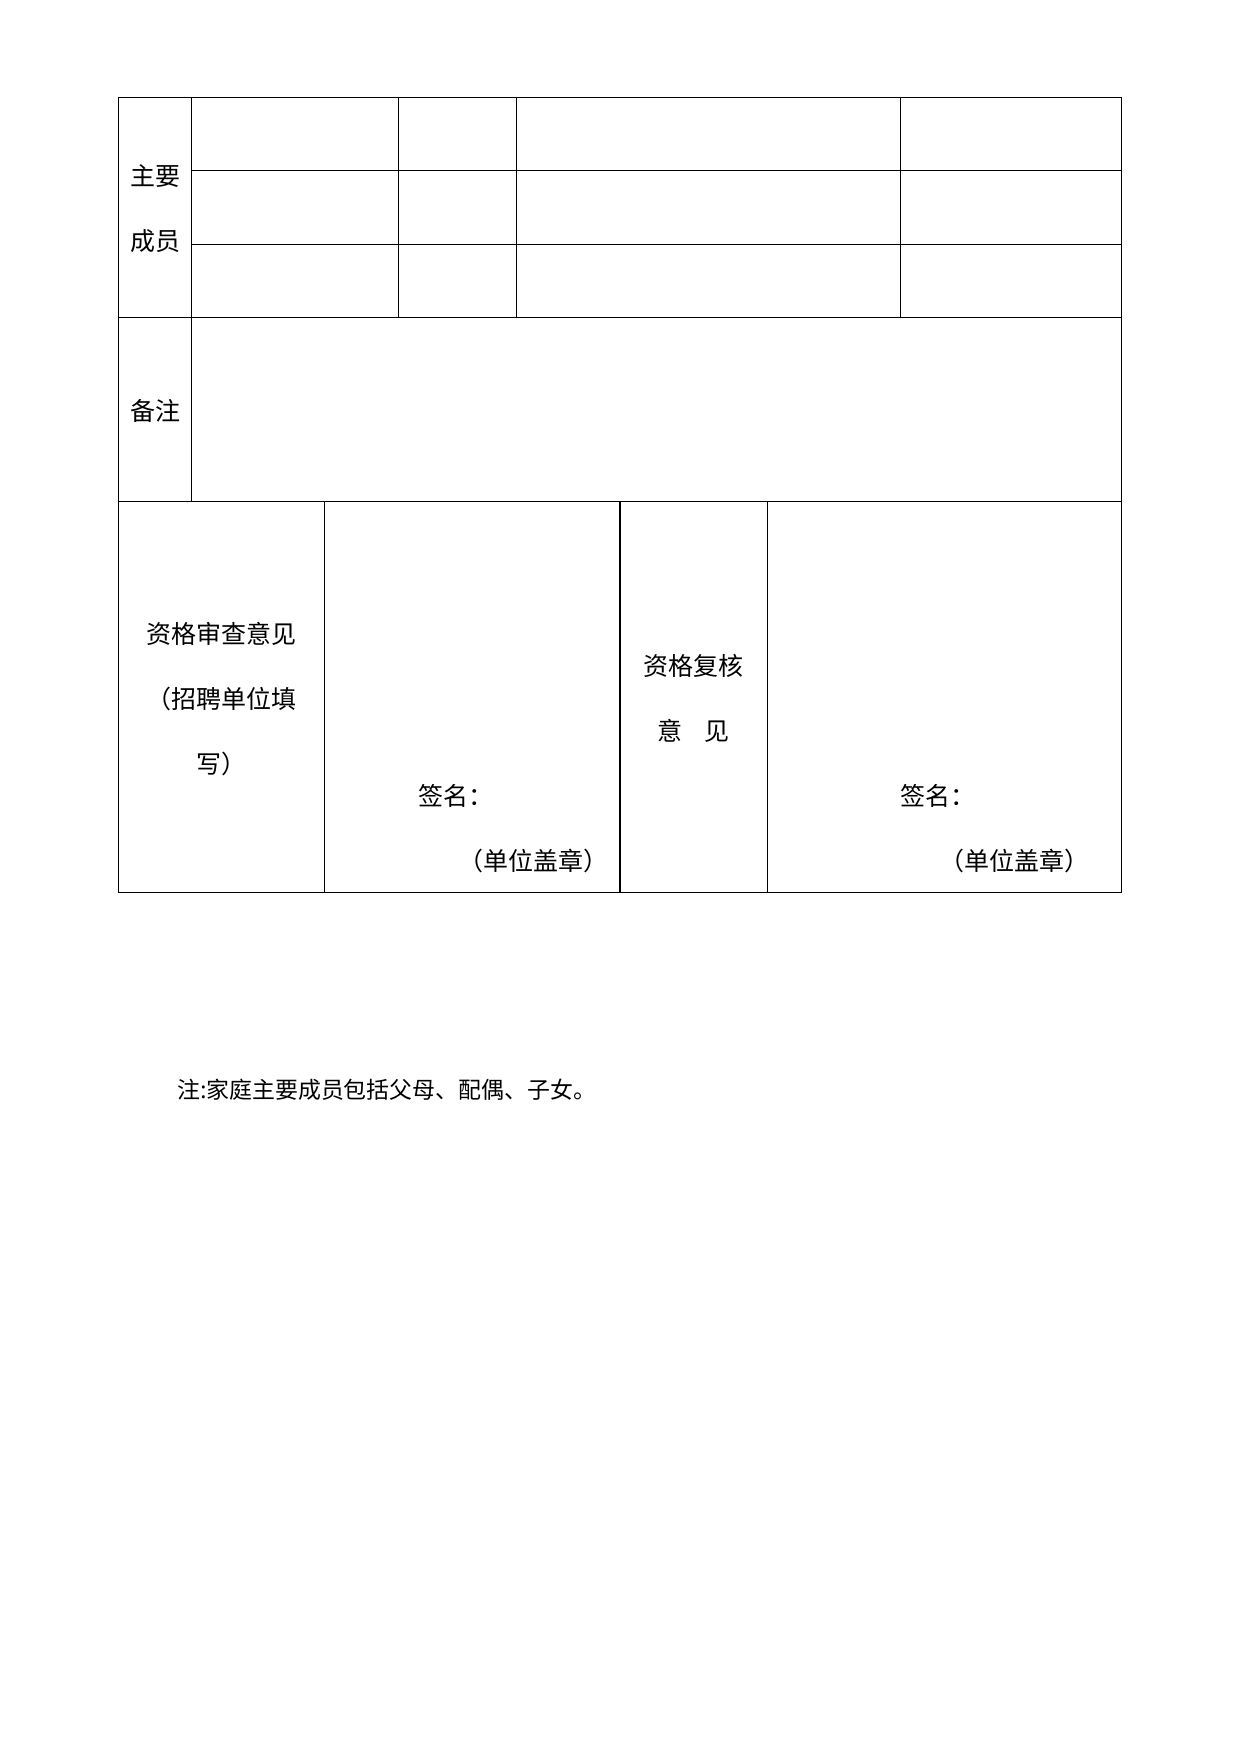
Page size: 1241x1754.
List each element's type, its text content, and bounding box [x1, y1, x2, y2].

table_cell [192, 318, 1121, 501]
table_cell 资格复核 意 见 [621, 502, 767, 892]
table_cell [399, 245, 516, 317]
table_cell [901, 171, 1121, 244]
table_cell 签名： （单位盖章） [325, 502, 619, 892]
table_cell 备注 [119, 318, 191, 501]
table_cell [192, 98, 398, 169]
table_cell [192, 245, 398, 317]
table_cell [399, 98, 516, 169]
table_cell [517, 98, 900, 169]
text 注:家庭主要成员包括父母、配偶、子女。 [177, 1056, 1063, 1121]
table_cell [517, 245, 900, 317]
table_cell [399, 171, 516, 244]
table_cell [901, 98, 1121, 169]
table_cell 签名： （单位盖章） [768, 502, 1121, 892]
table_cell [517, 171, 900, 244]
table_cell 家庭主要成员 [119, 98, 191, 317]
table_cell 资格审查意见 （招聘单位填写） [119, 502, 324, 892]
table_cell [901, 245, 1121, 317]
table_cell [192, 171, 398, 244]
